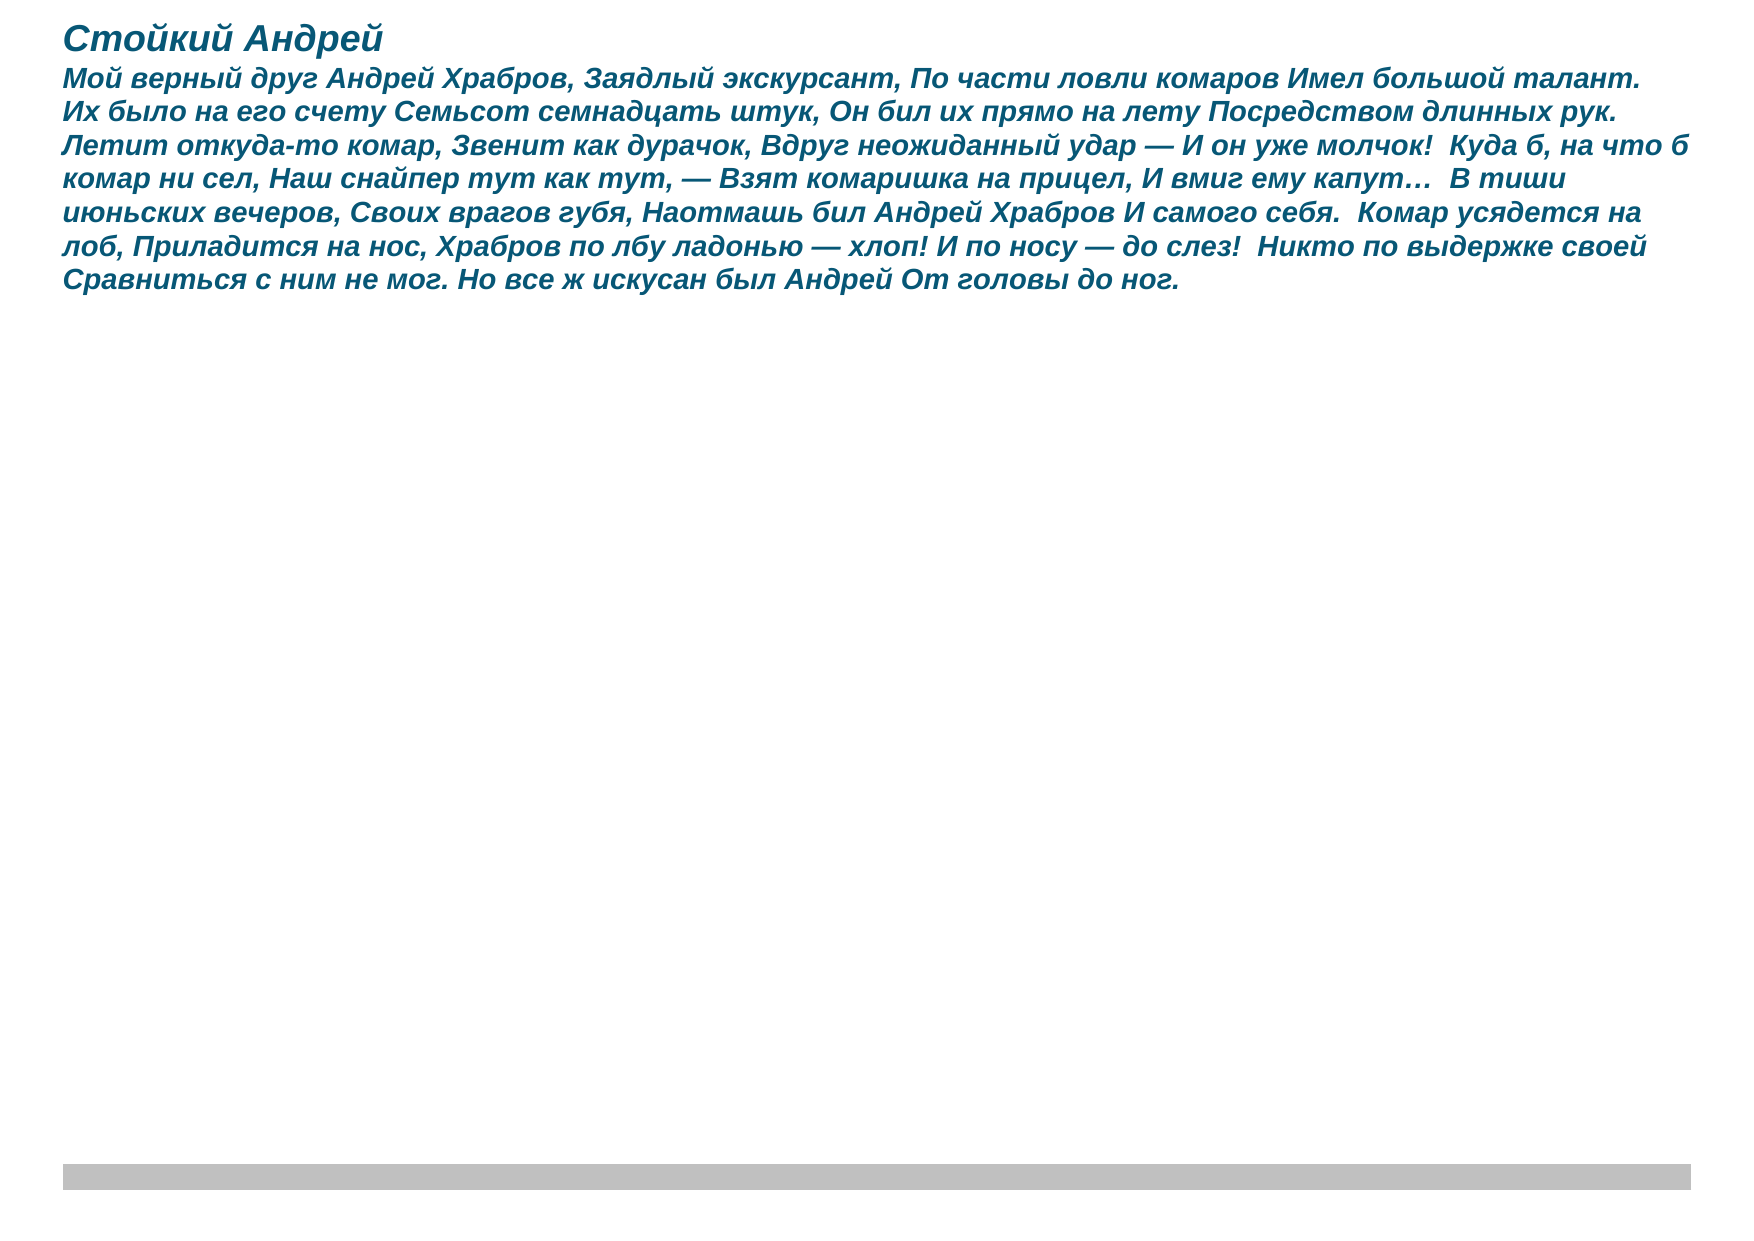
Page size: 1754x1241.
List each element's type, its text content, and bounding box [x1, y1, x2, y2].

subtitle Стойкий Андрей [62, 17, 1691, 60]
text Мой верный друг Андрей Храбров, [62, 61, 1691, 296]
